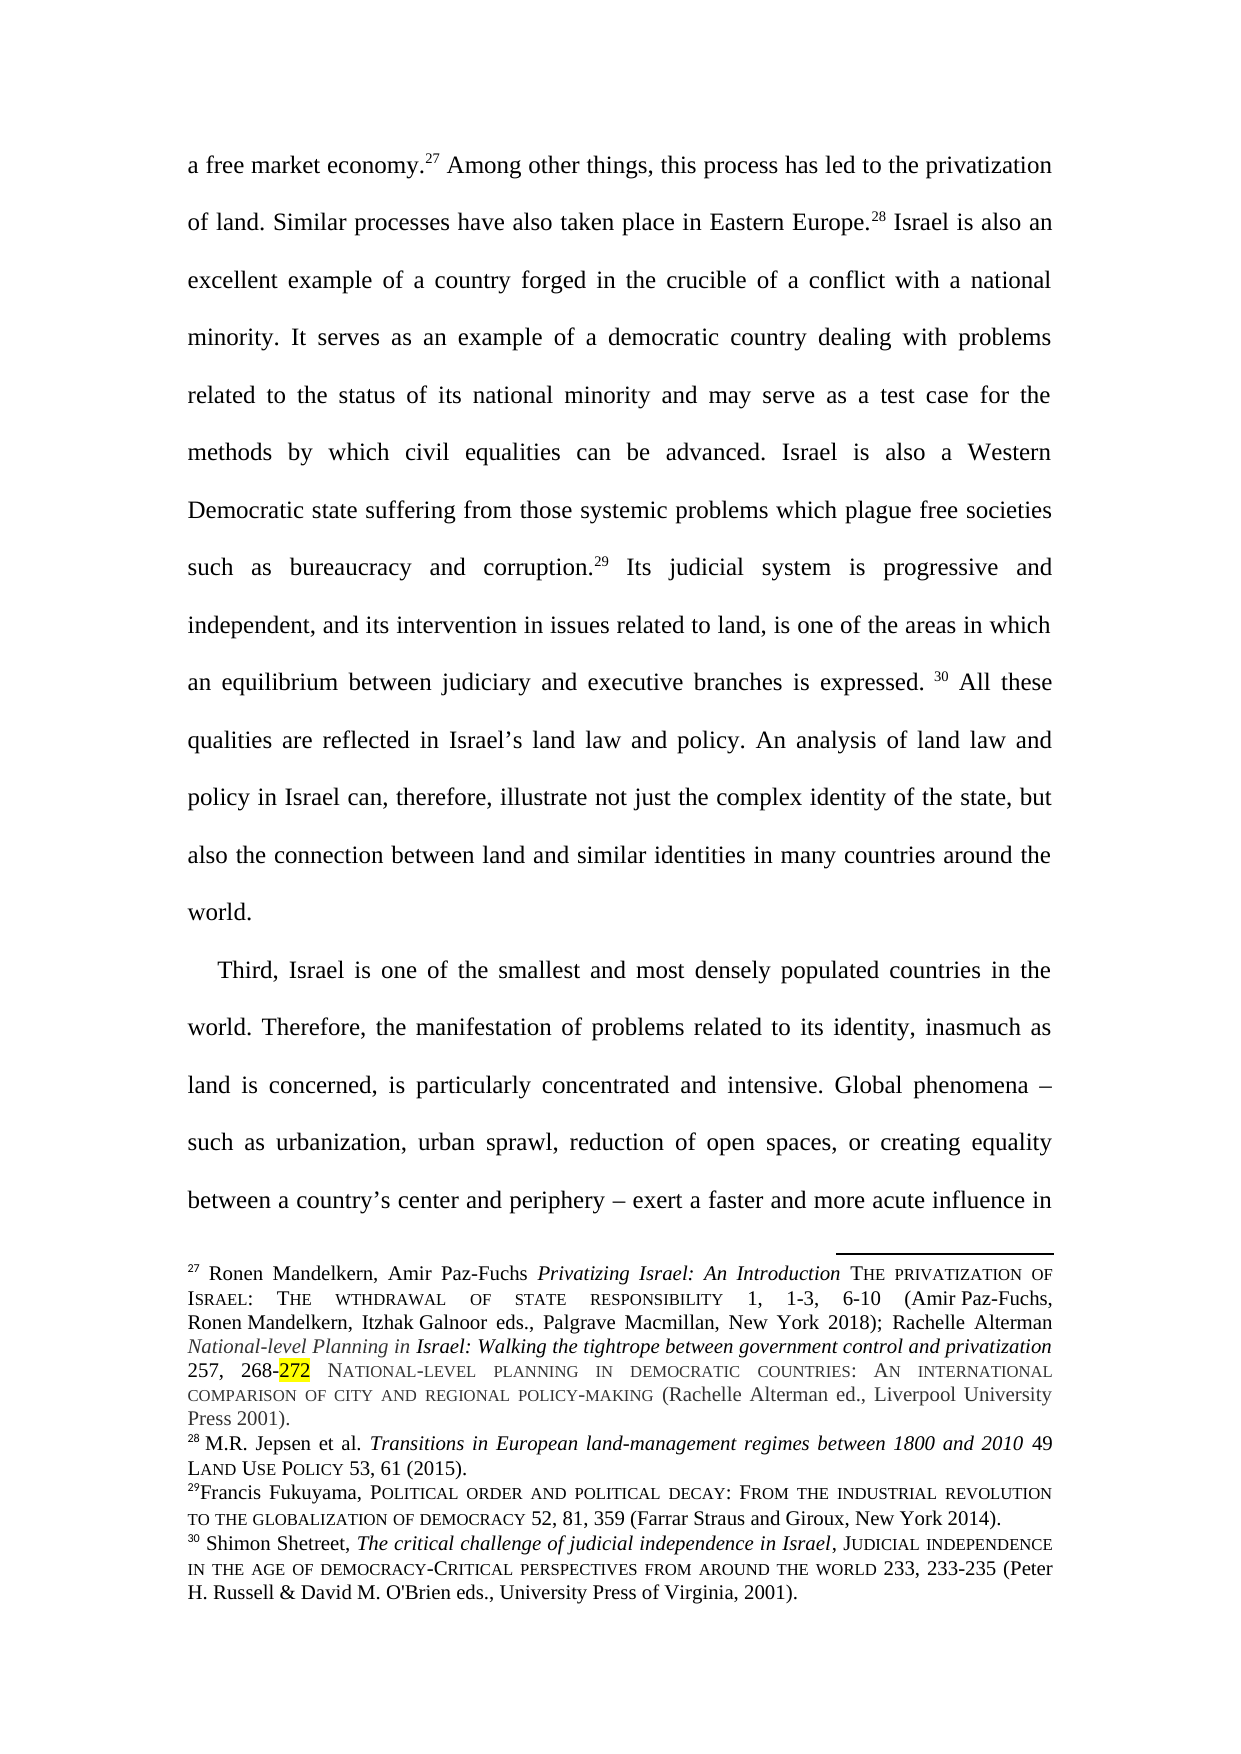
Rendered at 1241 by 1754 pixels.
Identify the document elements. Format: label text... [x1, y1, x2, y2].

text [187, 150, 1053, 926]
text Third, Israel is one of the smallest and most densely populated countries in the world. Therefore, the manifestation of problems related to its identity, inasmuch as land is concerned, is particularly concentrated and intensive. Global phenomena – such as urbanization, urban sprawl, reduction of open spaces, or creating equality between a country’s center and periphery – exert a faster and more acute influence in Israel than in other countries. Israel, therefore, must quickly develop very creative planning solutions for its concentrated problems. Processes taking place in Israel today can augur the fates of larger and less densely populated countries in the future. [187, 955, 1053, 1214]
